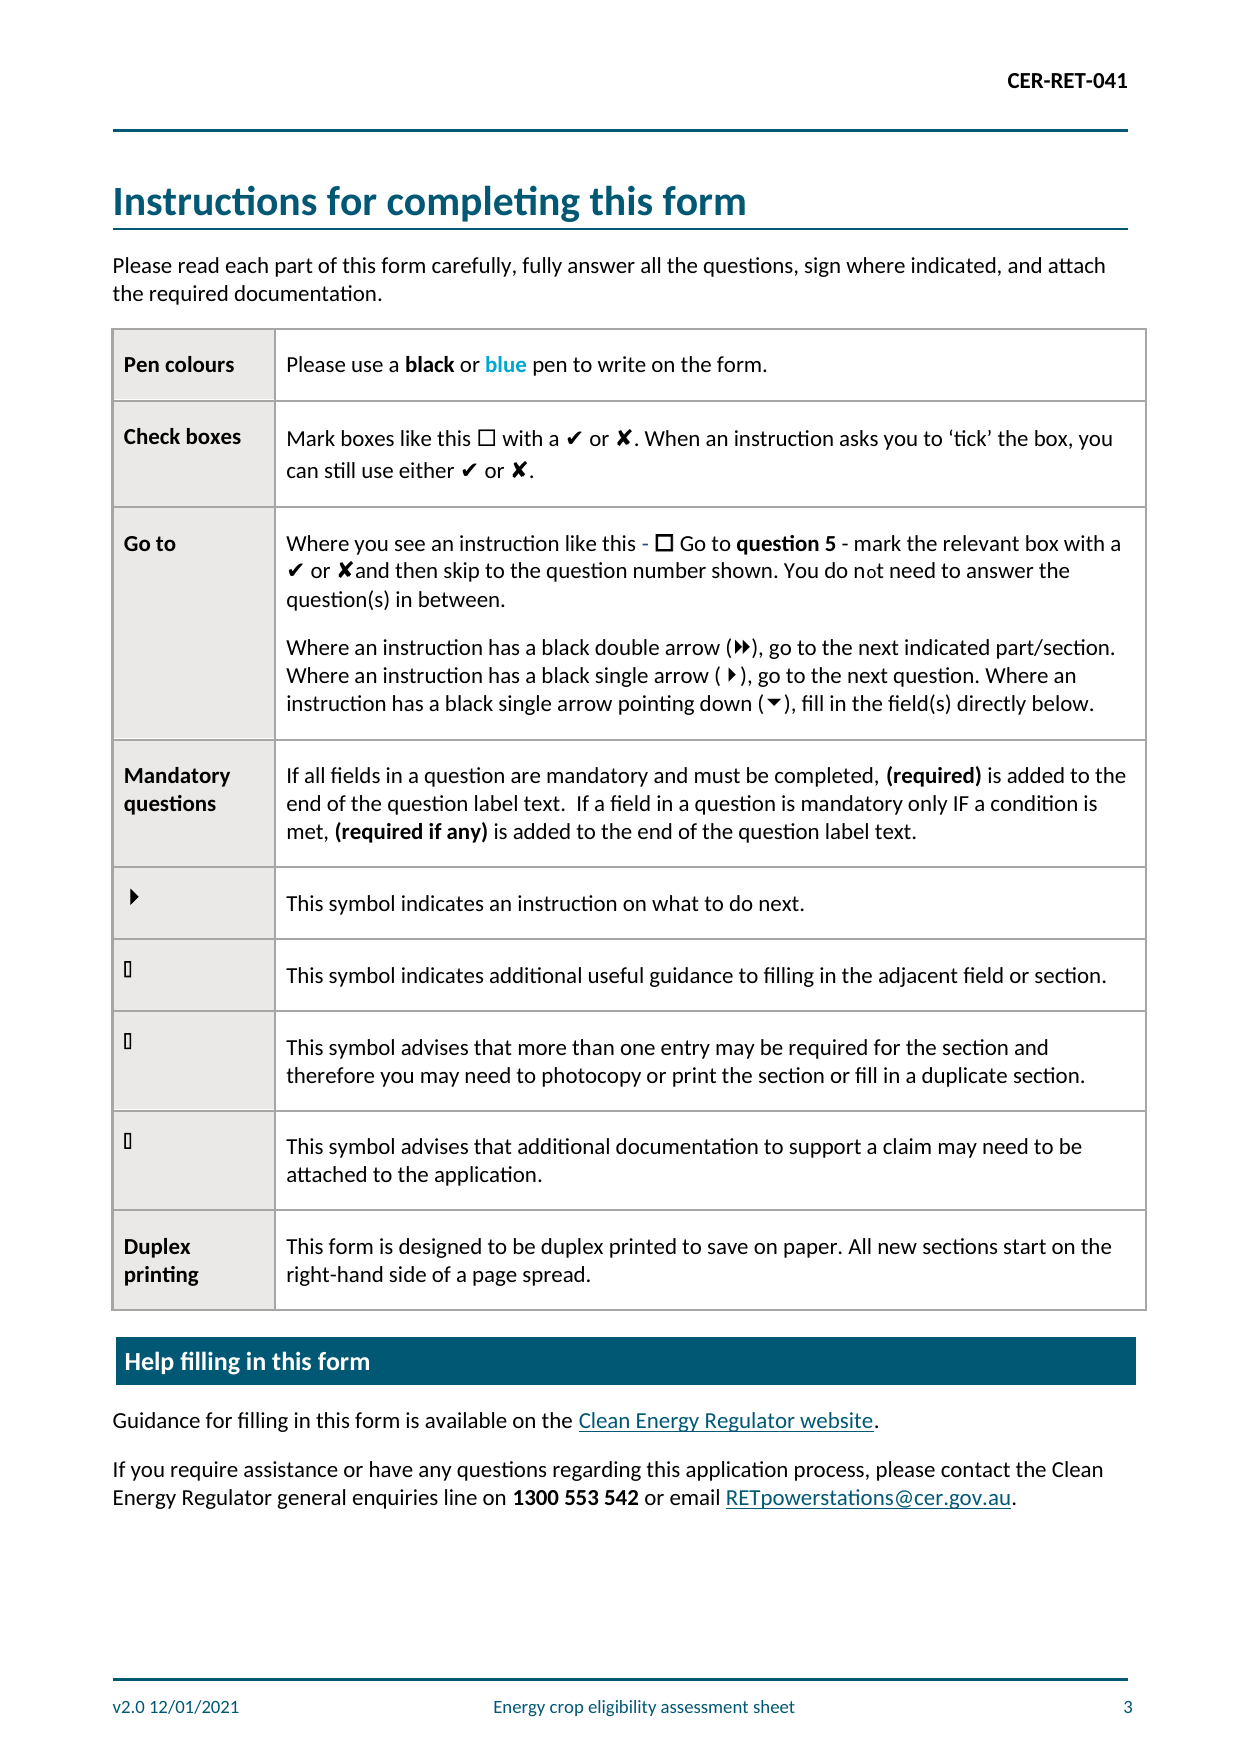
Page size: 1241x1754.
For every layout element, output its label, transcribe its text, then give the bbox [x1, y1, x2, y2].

table_cell This symbol advises that additional documentation to support a claim may need to be attached to the application. [276, 1112, 1145, 1209]
table_cell If all fields in a question are mandatory and must be completed, (required) is added to the end of the question label text. If a field in a question is mandatory only IF a condition is met, (required if any) is added to the end of the question label text. [276, 741, 1145, 866]
table_cell Mandatory questions [114, 741, 274, 866]
table_cell Go to [114, 508, 274, 738]
table_cell Where you see an instruction like this - Go to question 5 - mark the relevant box with a ✔ or ✘and then skip to the question number shown. You do not need to answer the question(s) in between. Where an instruction has a black double arrow (), go to the next indicated part/section. Where an instruction has a black single arrow (), go to the next question. Where an instruction has a black single arrow pointing down (), fill in the field(s) directly below. [276, 508, 1145, 738]
table_cell Duplex printing [114, 1211, 274, 1309]
table_cell [114, 1012, 274, 1109]
table_cell Check boxes [114, 402, 274, 506]
table_header Pen colours [114, 330, 274, 399]
text Instructions for completing this form [112, 175, 1128, 230]
picture [606, 1708, 611, 1716]
picture [641, 1701, 647, 1710]
table_cell [114, 940, 274, 1010]
text Guidance for filling in this form is available on the Clean Energy Regulator website. [112, 1407, 1128, 1434]
table_cell [114, 1112, 274, 1209]
text Please read each part of this form carefully, fully answer all the questions, sign where indicated, and attach the required documentation. [112, 251, 1128, 307]
table_cell This symbol indicates an instruction on what to do next. [276, 868, 1145, 938]
table_cell This form is designed to be duplex printed to save on paper. All new sections start on the right-hand side of a page spread. [276, 1211, 1145, 1309]
picture [619, 1700, 623, 1713]
table_cell [114, 868, 274, 938]
table_cell This symbol advises that more than one entry may be required for the section and therefore you may need to photocopy or print the section or fill in a duplicate section. [276, 1012, 1145, 1109]
table_cell This symbol indicates additional useful guidance to filling in the adjacent field or section. [276, 940, 1145, 1010]
table_cell Mark boxes like this with a ✔ or ✘. When an instruction asks you to ‘tick’ the box, you can still use either ✔ or ✘. [276, 402, 1145, 506]
subtitle Help filling in this form [116, 1337, 1136, 1385]
table_header Please use a black or blue pen to write on the form. [276, 330, 1145, 399]
text If you require assistance or have any questions regarding this application process, please contact the Clean Energy Regulator general enquiries line on 1300 553 542 or email RETpowerstations@cer.gov.au. [112, 1455, 1128, 1511]
